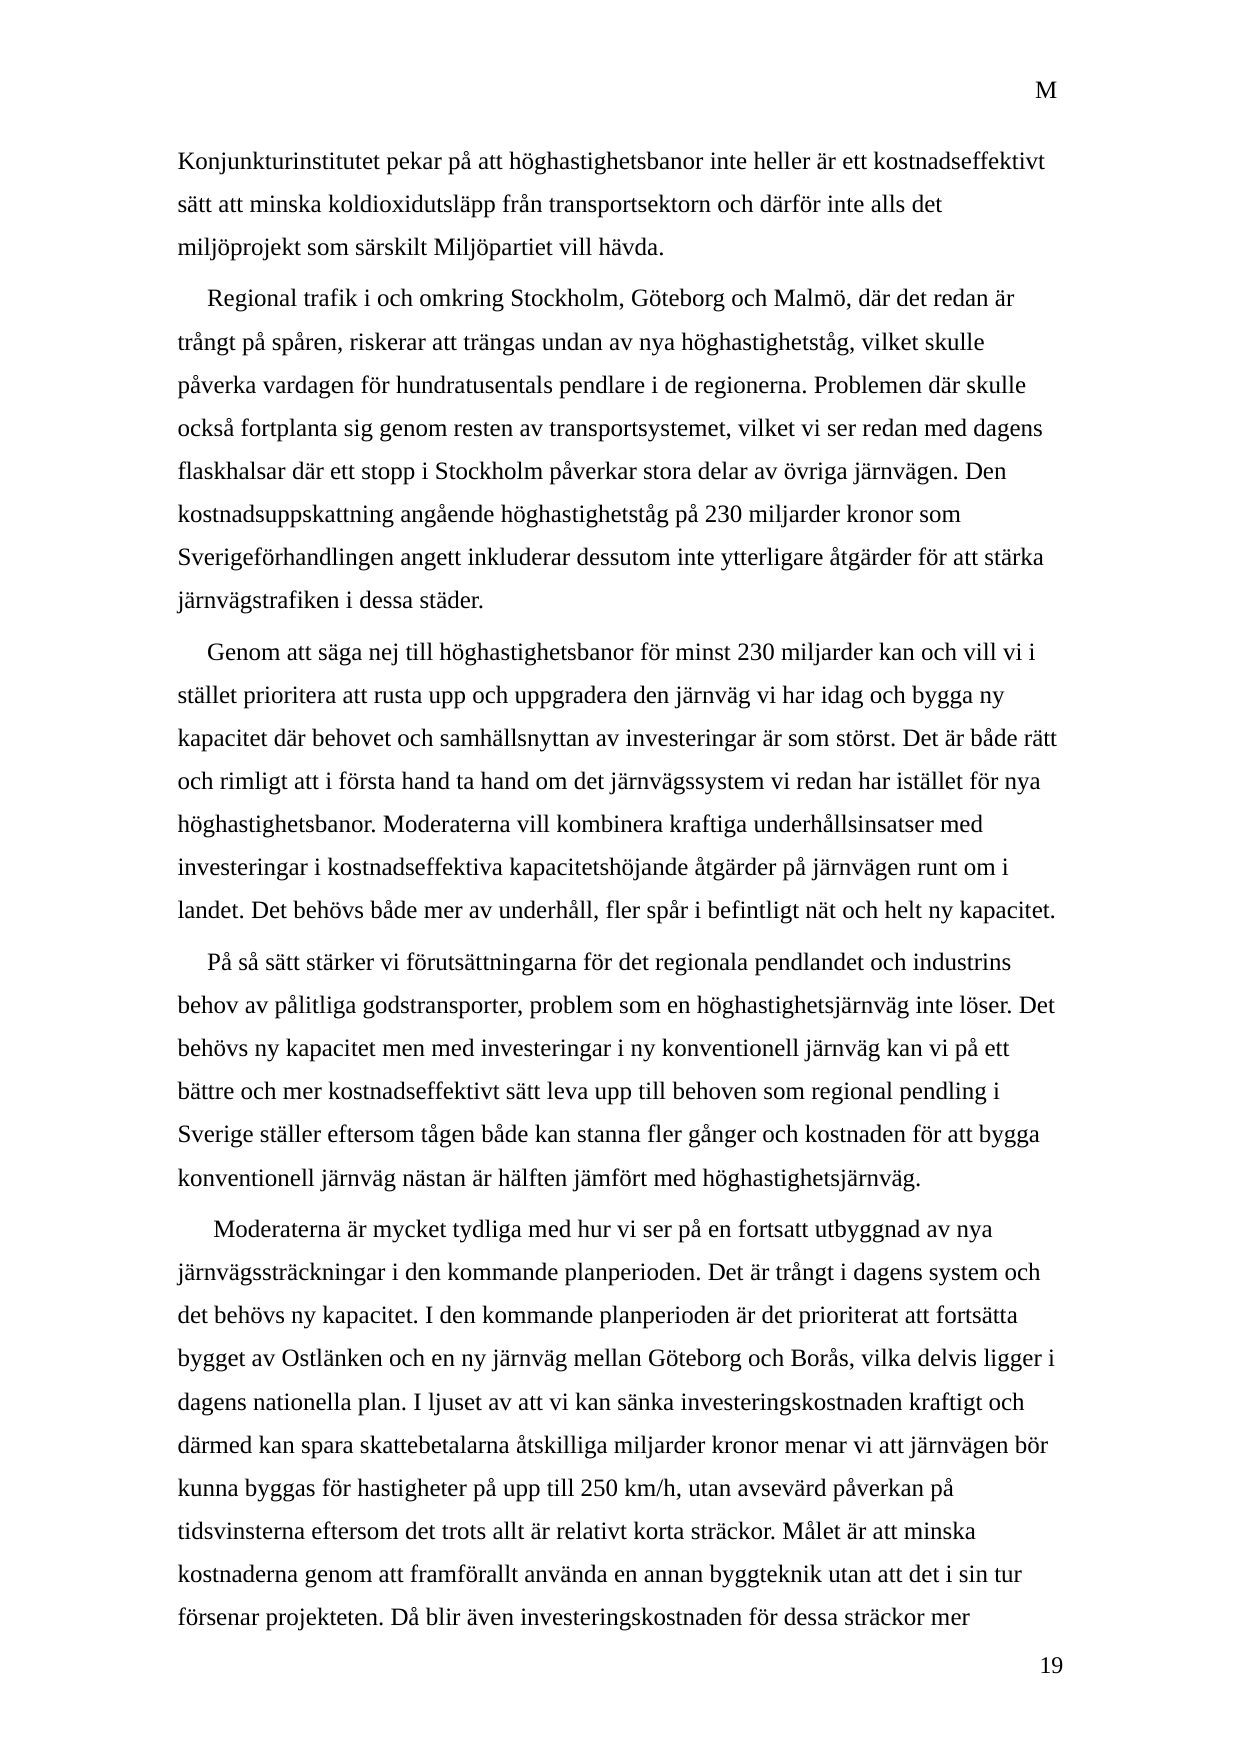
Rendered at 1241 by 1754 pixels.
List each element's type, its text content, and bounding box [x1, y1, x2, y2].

text Regional trafik i och omkring Stockholm, Göteborg och Malmö, där det redan är trångt på spåren, riskerar att trängas undan av nya höghastighetståg, vilket skulle påverka vardagen för hundratusentals pendlare i de regionerna. Problemen där skulle också fortplanta sig genom resten av transportsystemet, vilket vi ser redan med dagens flaskhalsar där ett stopp i Stockholm påverkar stora delar av övriga järnvägen. Den kostnadsuppskattning angående höghastighetståg på 230 miljarder kronor som Sverigeförhandlingen angett inkluderar dessutom inte ytterligare åtgärder för att stärka järnvägstrafiken i dessa städer. [177, 283, 1063, 614]
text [177, 146, 1063, 261]
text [177, 1214, 1063, 1631]
text På så sätt stärker vi förutsättningarna för det regionala pendlandet och industrins behov av pålitliga godstransporter, problem som en höghastighetsjärnväg inte löser. Det behövs ny kapacitet men med investeringar i ny konventionell järnväg kan vi på ett bättre och mer kostnadseffektivt sätt leva upp till behoven som regional pendling i Sverige ställer eftersom tågen både kan stanna fler gånger och kostnaden för att bygga konventionell järnväg nästan är hälften jämfört med höghastighetsjärnväg. [177, 947, 1063, 1191]
text Genom att säga nej till höghastighetsbanor för minst 230 miljarder kan och vill vi i stället prioritera att rusta upp och uppgradera den järnväg vi har idag och bygga ny kapacitet där behovet och samhällsnyttan av investeringar är som störst. Det är både rätt och rimligt att i första hand ta hand om det järnvägssystem vi redan har istället för nya höghastighetsbanor. Moderaterna vill kombinera kraftiga underhållsinsatser med investeringar i kostnadseffektiva kapacitetshöjande åtgärder på järnvägen runt om i landet. Det behövs både mer av underhåll, fler spår i befintligt nät och helt ny kapacitet. [177, 637, 1063, 924]
